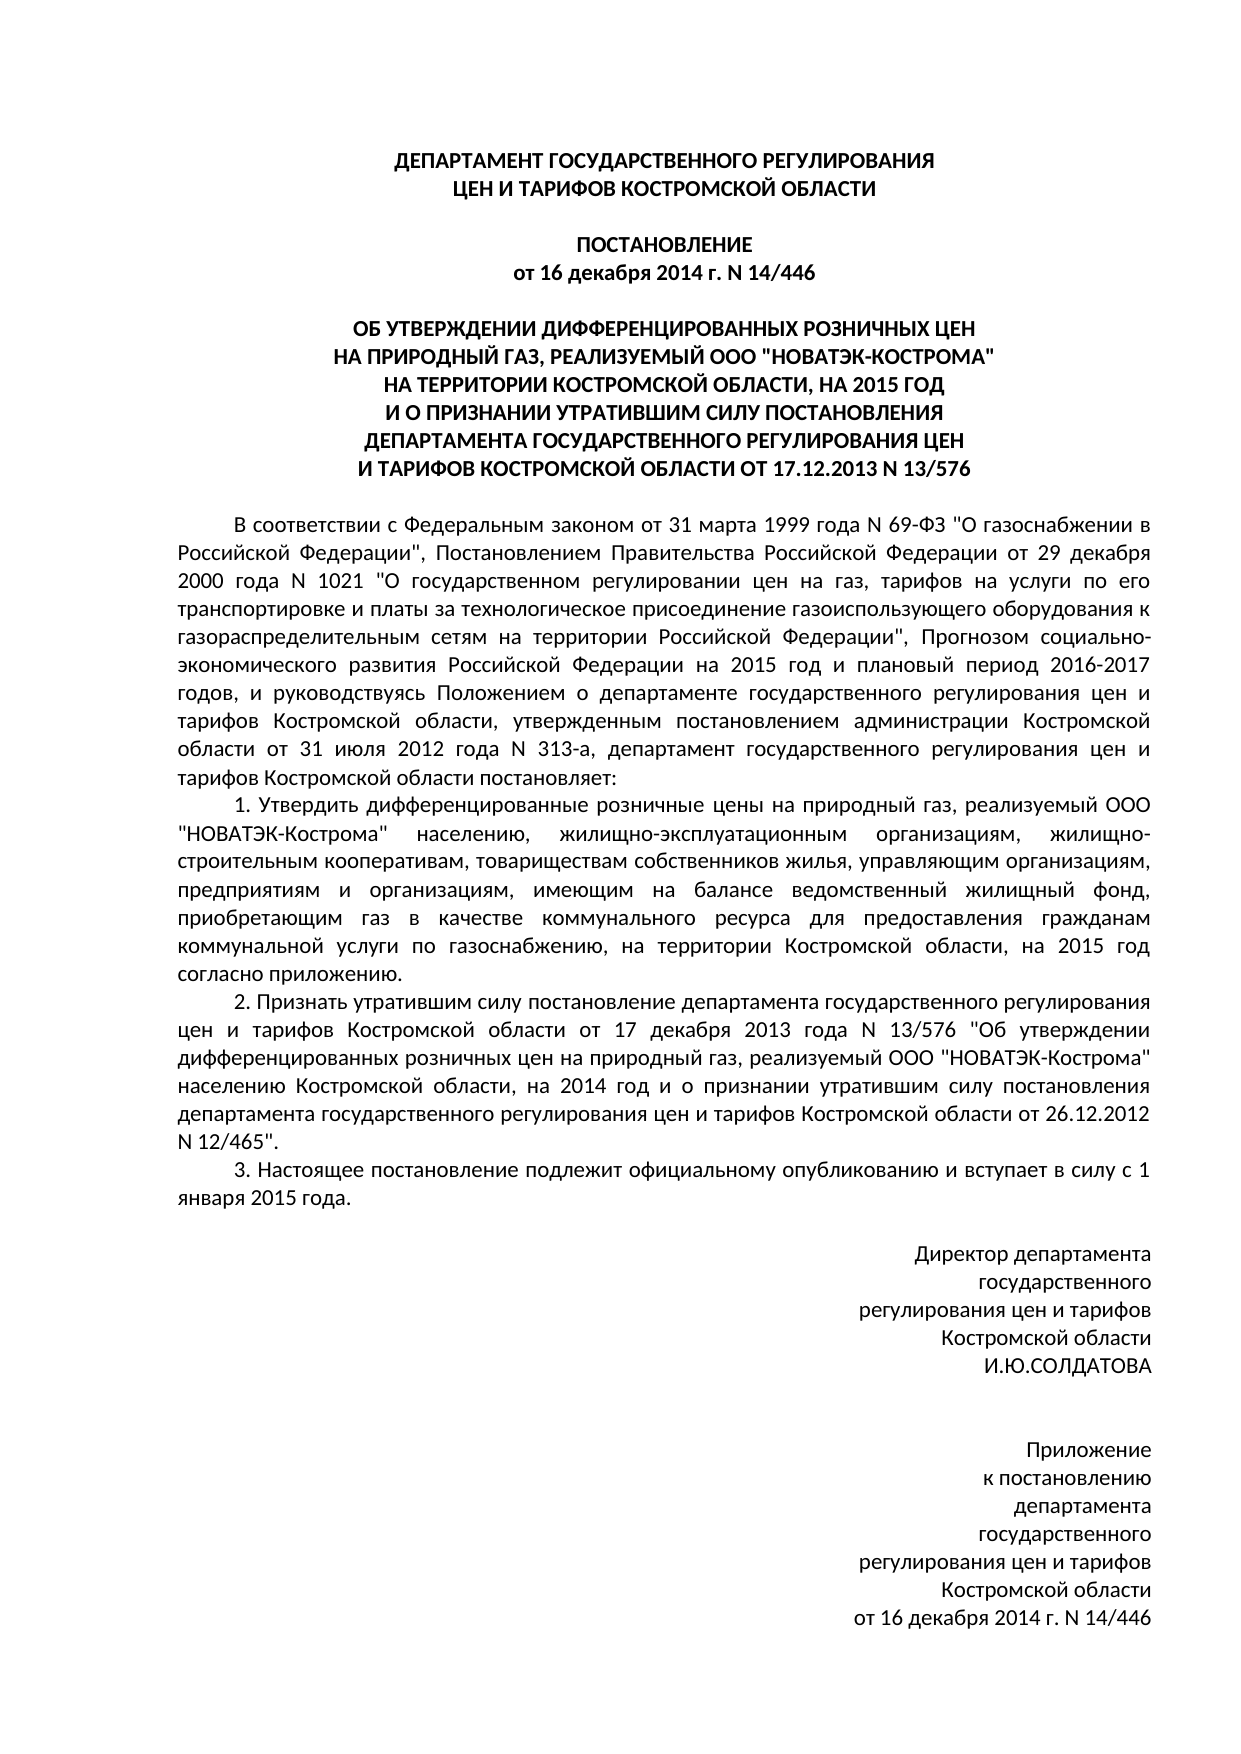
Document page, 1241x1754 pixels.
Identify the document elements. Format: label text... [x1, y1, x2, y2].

text И.Ю.СОЛДАТОВА [177, 1351, 1152, 1379]
text к постановлению [177, 1463, 1152, 1491]
text НА ТЕРРИТОРИИ КОСТРОМСКОЙ ОБЛАСТИ, НА 2015 ГОД [177, 370, 1152, 398]
text Директор департамента [177, 1239, 1152, 1267]
text ДЕПАРТАМЕНТ ГОСУДАРСТВЕННОГО РЕГУЛИРОВАНИЯ [177, 146, 1152, 174]
text В соответствии с Федеральным законом от 31 марта 1999 года N 69-ФЗ "О газоснабжении в Российской Федерации", Постановлением Правительства Российской Федерации от 29 декабря 2000 года N 1021 "О государственном регулировании цен на газ, тарифов на услуги по его транспортировке и платы за технологическое присоединение газоиспользующего оборудования к газораспределительным сетям на территории Российской Федерации", Прогнозом социально-экономического развития Российской Федерации на 2015 год и плановый период 2016-2017 годов, и руководствуясь Положением о департаменте государственного регулирования цен и тарифов Костромской области, утвержденным постановлением администрации Костромской области от 31 июля 2012 года N 313-а, департамент государственного регулирования цен и тарифов Костромской области постановляет: [177, 510, 1152, 791]
text Костромской области [177, 1575, 1152, 1603]
text Приложение [177, 1435, 1152, 1463]
text ЦЕН И ТАРИФОВ КОСТРОМСКОЙ ОБЛАСТИ [177, 174, 1152, 202]
text ОБ УТВЕРЖДЕНИИ ДИФФЕРЕНЦИРОВАННЫХ РОЗНИЧНЫХ ЦЕН [177, 314, 1152, 342]
text государственного [177, 1519, 1152, 1547]
text регулирования цен и тарифов [177, 1547, 1152, 1575]
text от 16 декабря 2014 г. N 14/446 [177, 258, 1152, 286]
text И О ПРИЗНАНИИ УТРАТИВШИМ СИЛУ ПОСТАНОВЛЕНИЯ [177, 398, 1152, 426]
text департамента [177, 1491, 1152, 1519]
text И ТАРИФОВ КОСТРОМСКОЙ ОБЛАСТИ ОТ 17.12.2013 N 13/576 [177, 454, 1152, 482]
text государственного [177, 1267, 1152, 1295]
text 3. Настоящее постановление подлежит официальному опубликованию и вступает в силу с 1 января 2015 года. [177, 1155, 1152, 1211]
text регулирования цен и тарифов [177, 1295, 1152, 1323]
text ПОСТАНОВЛЕНИЕ [177, 230, 1152, 258]
text 1. Утвердить дифференцированные розничные цены на природный газ, реализуемый ООО "НОВАТЭК-Кострома" населению, жилищно-эксплуатационным организациям, жилищно-строительным кооперативам, товариществам собственников жилья, управляющим организациям, предприятиям и организациям, имеющим на балансе ведомственный жилищный фонд, приобретающим газ в качестве коммунального ресурса для предоставления гражданам коммунальной услуги по газоснабжению, на территории Костромской области, на 2015 год согласно приложению. [177, 791, 1152, 987]
text Костромской области [177, 1323, 1152, 1351]
text НА ПРИРОДНЫЙ ГАЗ, РЕАЛИЗУЕМЫЙ ООО "НОВАТЭК-КОСТРОМА" [177, 342, 1152, 370]
text ДЕПАРТАМЕНТА ГОСУДАРСТВЕННОГО РЕГУЛИРОВАНИЯ ЦЕН [177, 426, 1152, 454]
text 2. Признать утратившим силу постановление департамента государственного регулирования цен и тарифов Костромской области от 17 декабря 2013 года N 13/576 "Об утверждении дифференцированных розничных цен на природный газ, реализуемый ООО "НОВАТЭК-Кострома" населению Костромской области, на 2014 год и о признании утратившим силу постановления департамента государственного регулирования цен и тарифов Костромской области от 26.12.2012 N 12/465". [177, 987, 1152, 1155]
text от 16 декабря 2014 г. N 14/446 [177, 1603, 1152, 1631]
